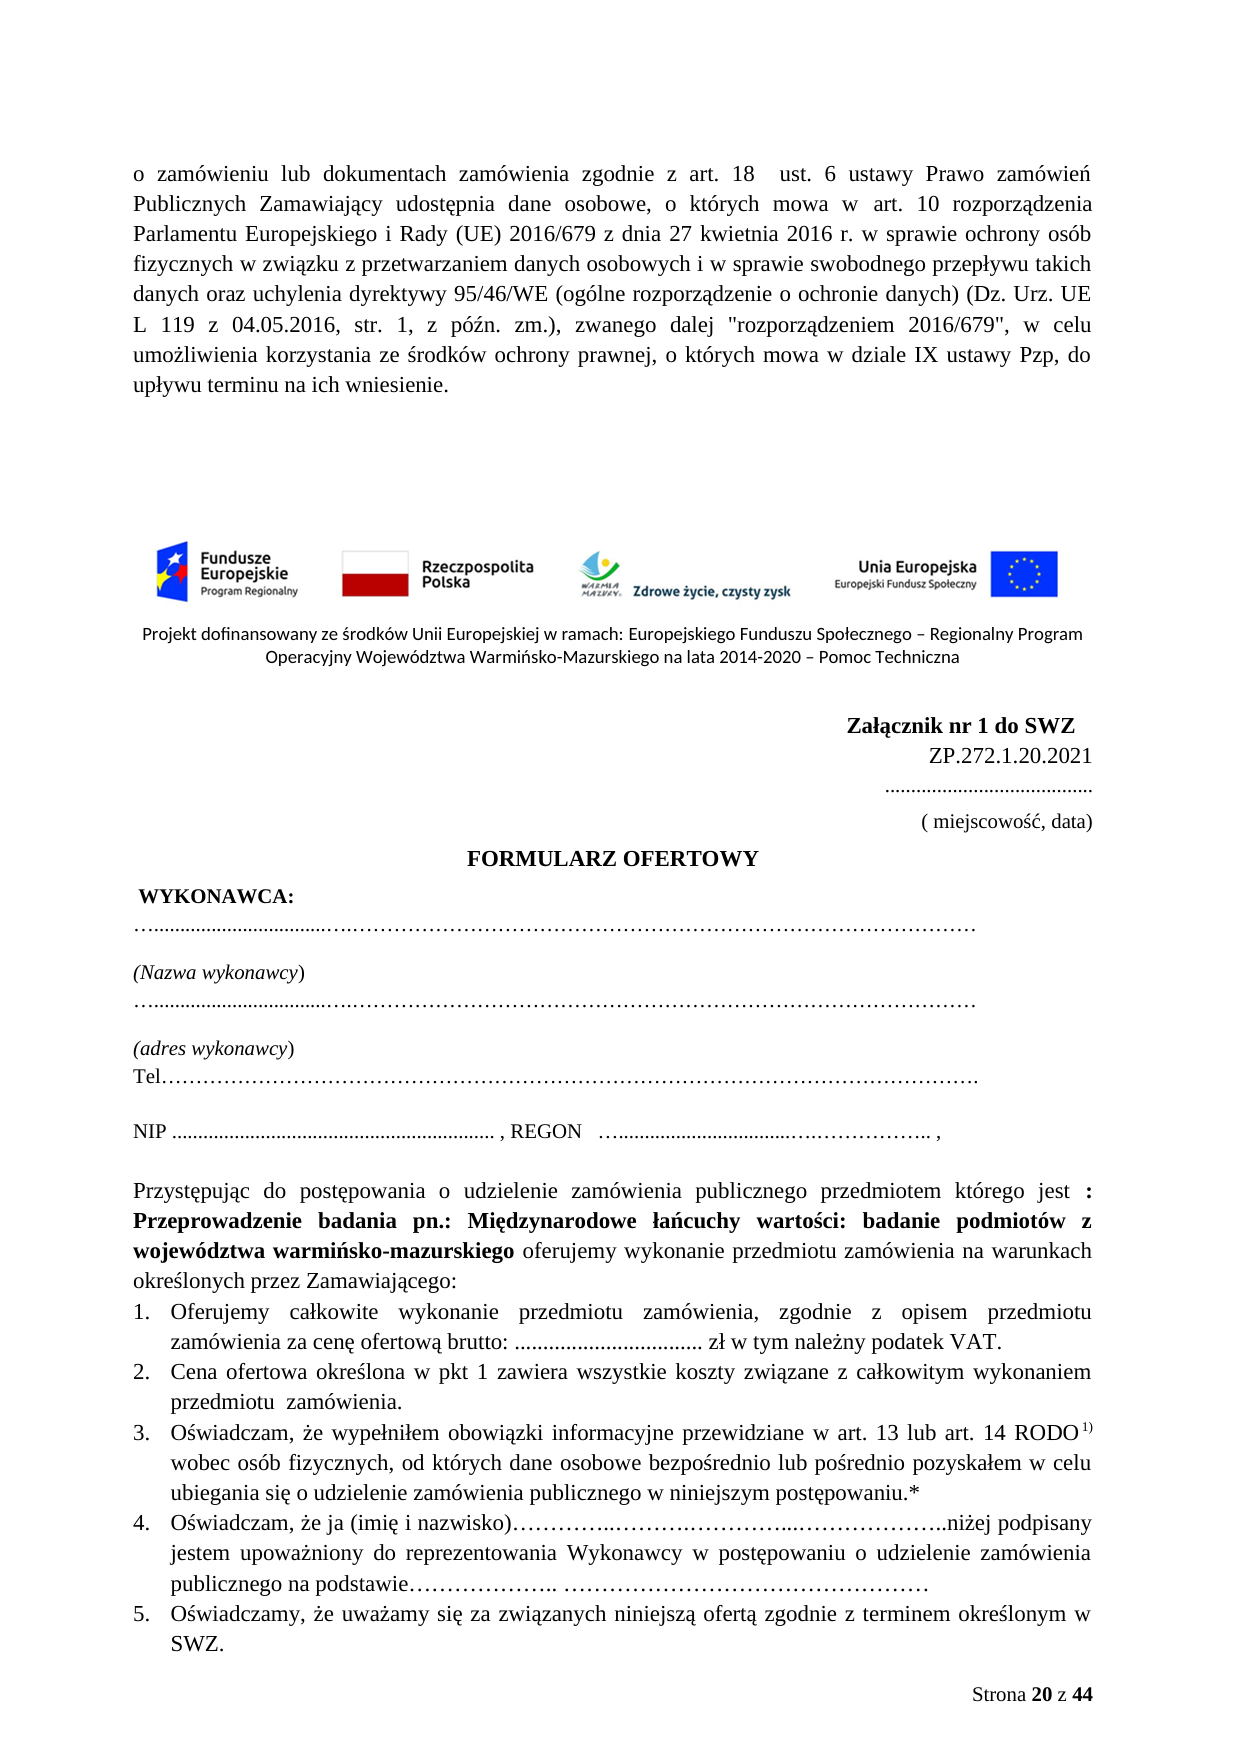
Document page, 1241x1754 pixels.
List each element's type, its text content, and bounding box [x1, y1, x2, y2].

text ….................................….……………………………………………………………………………… [133, 988, 1093, 1012]
text ZP.272.1.20.2021 [133, 742, 1093, 769]
text Przystępując do postępowania o udzielenie zamówienia publicznego przedmiotem którego jest : Przeprowadzenie badania pn.: Międzynarodowe łańcuchy wartości: badanie podmiotów z województwa warmińsko-mazurskiego oferujemy wykonanie przedmiotu zamówienia na warunkach określonych przez Zamawiającego: [133, 1177, 1093, 1294]
text Tel………………………………………………………………………………………………………. [133, 1064, 1093, 1088]
text NIP .............................................................. , REGON ….................................….…………….. , [133, 1119, 1093, 1143]
list Oświadczamy, że uważamy się za związanych niniejszą ofertą zgodnie z terminem określonym w SWZ. [133, 1600, 1093, 1656]
text Projekt dofinansowany ze środków Unii Europejskiej w ramach: Europejskiego Funduszu Społecznego – Regionalny Program Operacyjny Województwa Warmińsko-Mazurskiego na lata 2014-2020 – Pomoc Techniczna [133, 622, 1093, 668]
list Oświadczam, że ja (imię i nazwisko)…………..……….…………...………………..niżej podpisany jestem upoważniony do reprezentowania Wykonawcy w postępowaniu o udzielenie zamówienia publicznego na podstawie……………….. ………………………………………… [133, 1509, 1093, 1596]
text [133, 159, 1093, 397]
text FORMULARZ OFERTOWY [133, 845, 1093, 871]
list Oferujemy całkowite wykonanie przedmiotu zamówienia, zgodnie z opisem przedmiotu zamówienia za cenę ofertową brutto: ................................. zł w tym należny podatek VAT. [133, 1298, 1093, 1354]
text WYKONAWCA: [133, 884, 1093, 908]
text Załącznik nr 1 do SWZ [133, 712, 1093, 739]
text (adres wykonawcy) [133, 1036, 1093, 1060]
list Oświadczam, że wypełniłem obowiązki informacyjne przewidziane w art. 13 lub art. 14 RODO1) wobec osób fizycznych, od których dane osobowe bezpośrednio lub pośrednio pozyskałem w celu ubiegania się o udzielenie zamówienia publicznego w niniejszym postępowaniu.* [133, 1419, 1093, 1505]
text ….................................….……………………………………………………………………………… [133, 912, 1093, 936]
list Cena ofertowa określona w pkt 1 zawiera wszystkie koszty związane z całkowitym wykonaniem przedmiotu zamówienia. [133, 1358, 1093, 1415]
text (Nazwa wykonawcy) [133, 960, 1093, 984]
text ........................................ ( miejscowość, data) [133, 773, 1093, 833]
picture [132, 525, 1078, 617]
